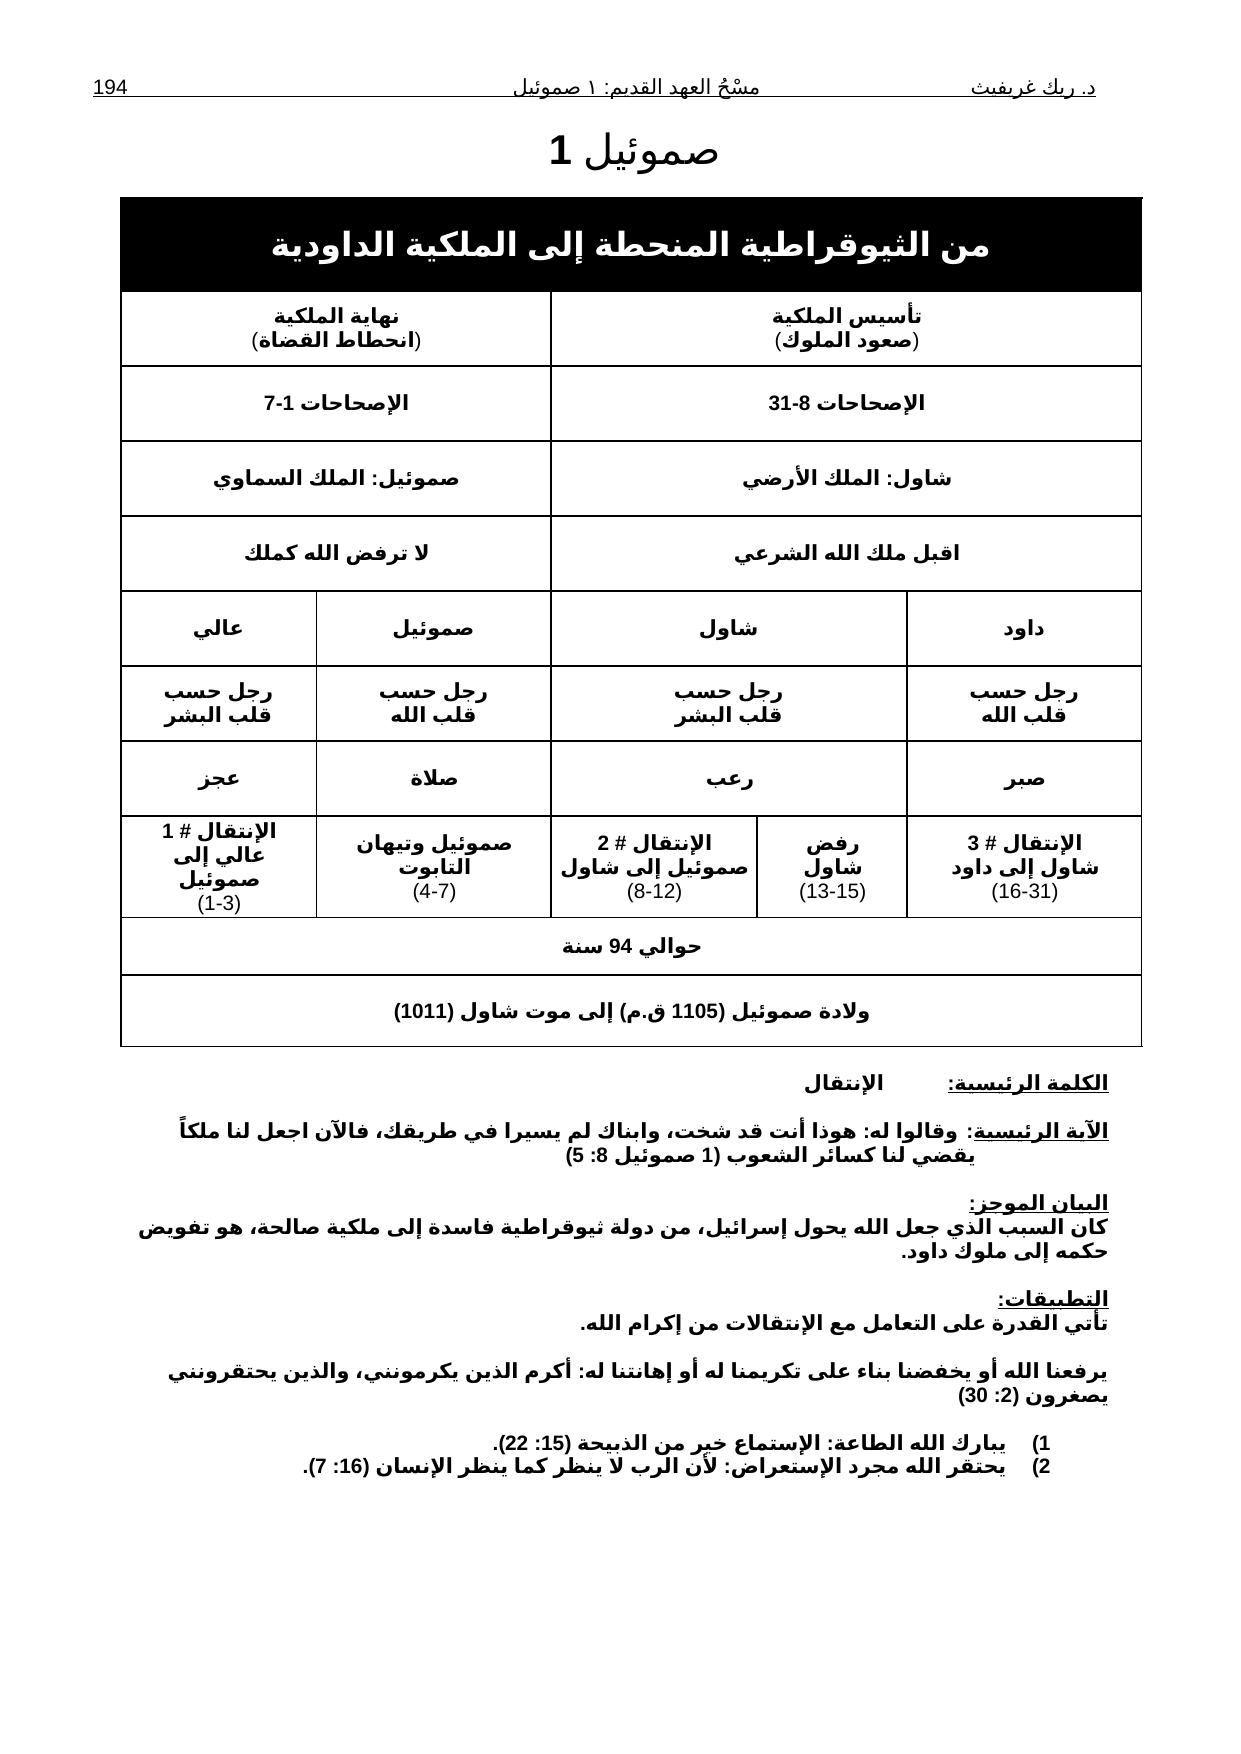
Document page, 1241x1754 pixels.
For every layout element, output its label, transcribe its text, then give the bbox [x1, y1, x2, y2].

table_cell ولادة صموئيل (1105 ق.م) إلى موت شاول (1011) [122, 976, 1141, 1046]
table_cell رجل حسب قلب البشر [552, 667, 906, 740]
table_cell عجز [122, 742, 316, 815]
table_cell صموئيل: الملك السماوي [122, 442, 550, 515]
table_cell صموئيل [317, 592, 550, 665]
table_cell الإنتقال # 1 عالي إلى صموئيل (1-3) [122, 817, 316, 917]
table_cell تأسيس الملكية (صعود الملوك) [552, 292, 1141, 365]
table_cell صلاة [317, 742, 550, 815]
table_cell رجل حسب قلب البشر [122, 667, 316, 740]
table_cell شاول: الملك الأرضي [552, 442, 1141, 515]
text الكلمة الرئيسية: الإنتقال [115, 1071, 1109, 1095]
text 2) يحتقر الله مجرد الإستعراض: لأن الرب لا ينظر كما ينظر الإنسان (16: 7). [115, 1454, 1050, 1478]
table_header من الثيوقراطية المنحطة إلى الملكية الداودية [122, 199, 1141, 290]
table_cell الإنتقال # 2 صموئيل إلى شاول (8-12) [552, 817, 756, 917]
text تأتي القدرة على التعامل مع الإنتقالات من إكرام الله. [115, 1311, 1109, 1334]
table_cell لا ترفض الله كملك [122, 517, 550, 590]
table_cell حوالي 94 سنة [122, 918, 1141, 974]
table_cell نهاية الملكية (انحطاط القضاة) [122, 292, 550, 365]
table_cell عالي [122, 592, 316, 665]
text كان السبب الذي جعل الله يحول إسرائيل، من دولة ثيوقراطية فاسدة إلى ملكية صالحة، هو تفويض حكمه إلى ملوك داود. [115, 1215, 1109, 1263]
text 1) يبارك الله الطاعة: الإستماع خير من الذبيحة (15: 22). [115, 1430, 1050, 1454]
table_cell الإصحاحات 8-31 [552, 367, 1141, 440]
text البيان الموجز: [115, 1191, 1109, 1215]
text التطبيقات: [115, 1287, 1109, 1311]
text يرفعنا الله أو يخفضنا بناء على تكريمنا له أو إهانتنا له: أكرم الذين يكرمونني، والذين يحتقرونني يصغرون (2: 30) [115, 1358, 1109, 1406]
table_cell الإصحاحات 1-7 [122, 367, 550, 440]
table_cell صموئيل وتيهان التابوت (4-7) [317, 817, 550, 917]
table_cell الإنتقال # 3 شاول إلى داود (16-31) [908, 817, 1141, 917]
table_cell رجل حسب قلب الله [317, 667, 550, 740]
table_cell رعب [552, 742, 906, 815]
table_cell صبر [908, 742, 1141, 815]
text 1 صموئيل [120, 125, 1149, 173]
table_cell اقبل ملك الله الشرعي [552, 517, 1141, 590]
table_cell رفض شاول (13-15) [758, 817, 906, 917]
table_cell رجل حسب قلب الله [908, 667, 1141, 740]
table_cell داود [908, 592, 1141, 665]
text الآية الرئيسية: وقالوا له: هوذا أنت قد شخت، وابناك لم يسيرا في طريقك، فالآن اجعل لنا ملكاً يقضي لنا كسائر الشعوب (1 صموئيل 8: 5) [115, 1119, 1109, 1167]
table_cell شاول [552, 592, 906, 665]
